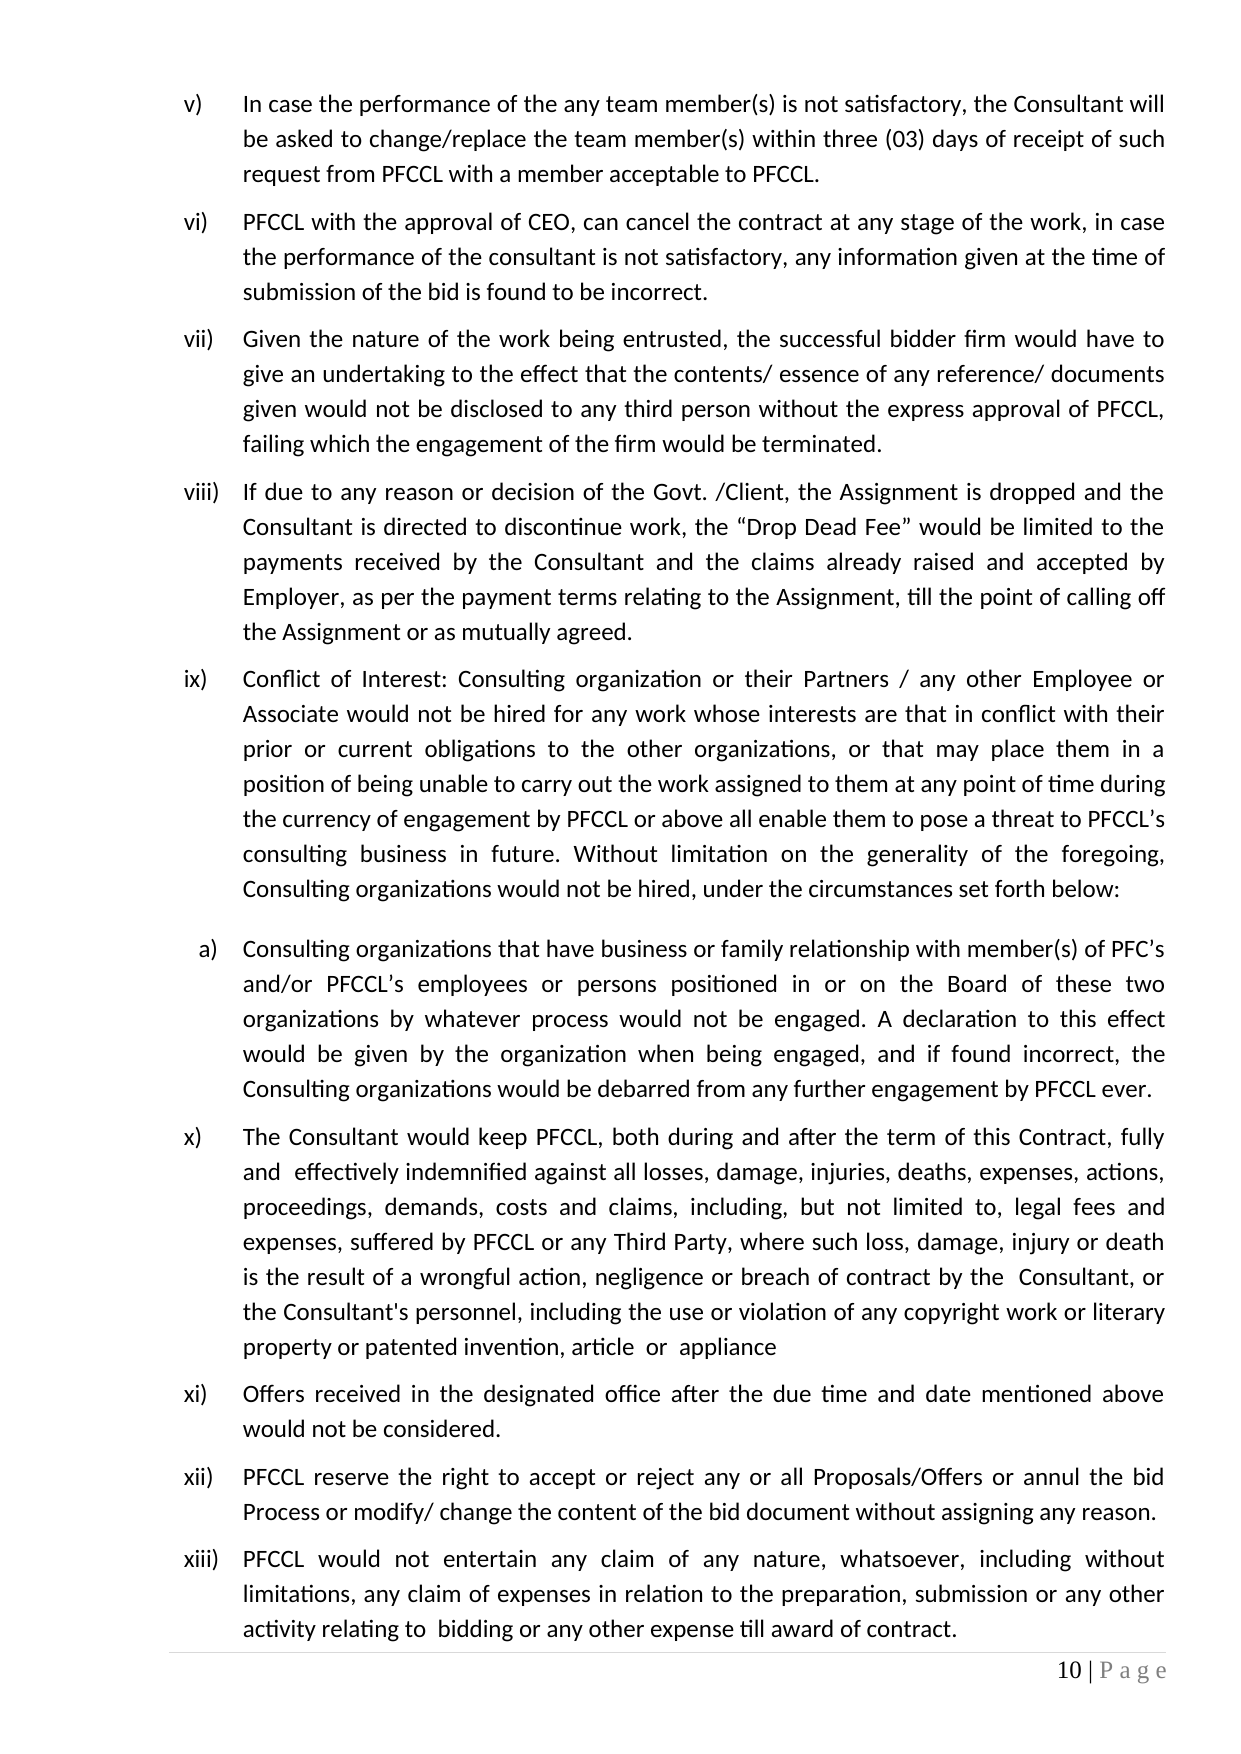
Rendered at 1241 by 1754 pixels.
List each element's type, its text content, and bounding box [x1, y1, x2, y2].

list PFCCL with the approval of CEO, can cancel the contract at any stage of the work, in case the performance of the consultant is not satisfactory, any information given at the time of submission of the bid is found to be incorrect. [183, 206, 1166, 307]
list Given the nature of the work being entrusted, the successful bidder firm would have to give an undertaking to the effect that the contents/ essence of any reference/ documents given would not be disclosed to any third person without the express approval of PFCCL, failing which the engagement of the firm would be terminated. [183, 324, 1166, 459]
list Consulting organizations that have business or family relationship with member(s) of PFC’s and/or PFCCL’s employees or persons positioned in or on the Board of these two organizations by whatever process would not be engaged. A declaration to this effect would be given by the organization when being engaged, and if found incorrect, the Consulting organizations would be debarred from any further engagement by PFCCL ever. [198, 934, 1166, 1104]
list PFCCL would not entertain any claim of any nature, whatsoever, including without limitations, any claim of expenses in relation to the preparation, submission or any other activity relating to bidding or any other expense till award of contract. [183, 1544, 1166, 1644]
list Offers received in the designated office after the due time and date mentioned above would not be considered. [183, 1379, 1166, 1444]
list The Consultant would keep PFCCL, both during and after the term of this Contract, fully and effectively indemnified against all losses, damage, injuries, deaths, expenses, actions, proceedings, demands, costs and claims, including, but not limited to, legal fees and expenses, suffered by PFCCL or any Third Party, where such loss, damage, injury or death is the result of a wrongful action, negligence or breach of contract by the Consultant, or the Consultant's personnel, including the use or violation of any copyright work or literary property or patented invention, article or appliance [183, 1121, 1166, 1362]
list If due to any reason or decision of the Govt. /Client, the Assignment is dropped and the Consultant is directed to discontinue work, the “Drop Dead Fee” would be limited to the payments received by the Consultant and the claims already raised and accepted by Employer, as per the payment terms relating to the Assignment, till the point of calling off the Assignment or as mutually agreed. [183, 476, 1166, 647]
list In case the performance of the any team member(s) is not satisfactory, the Consultant will be asked to change/replace the team member(s) within three (03) days of receipt of such request from PFCCL with a member acceptable to PFCCL. [183, 89, 1166, 189]
list Conflict of Interest: Consulting organization or their Partners / any other Employee or Associate would not be hired for any work whose interests are that in conflict with their prior or current obligations to the other organizations, or that may place them in a position of being unable to carry out the work assigned to them at any point of time during the currency of engagement by PFCCL or above all enable them to pose a threat to PFCCL’s consulting business in future. Without limitation on the generality of the foregoing, Consulting organizations would not be hired, under the circumstances set forth below: [183, 664, 1166, 904]
list PFCCL reserve the right to accept or reject any or all Proposals/Offers or annul the bid Process or modify/ change the content of the bid document without assigning any reason. [183, 1461, 1166, 1527]
